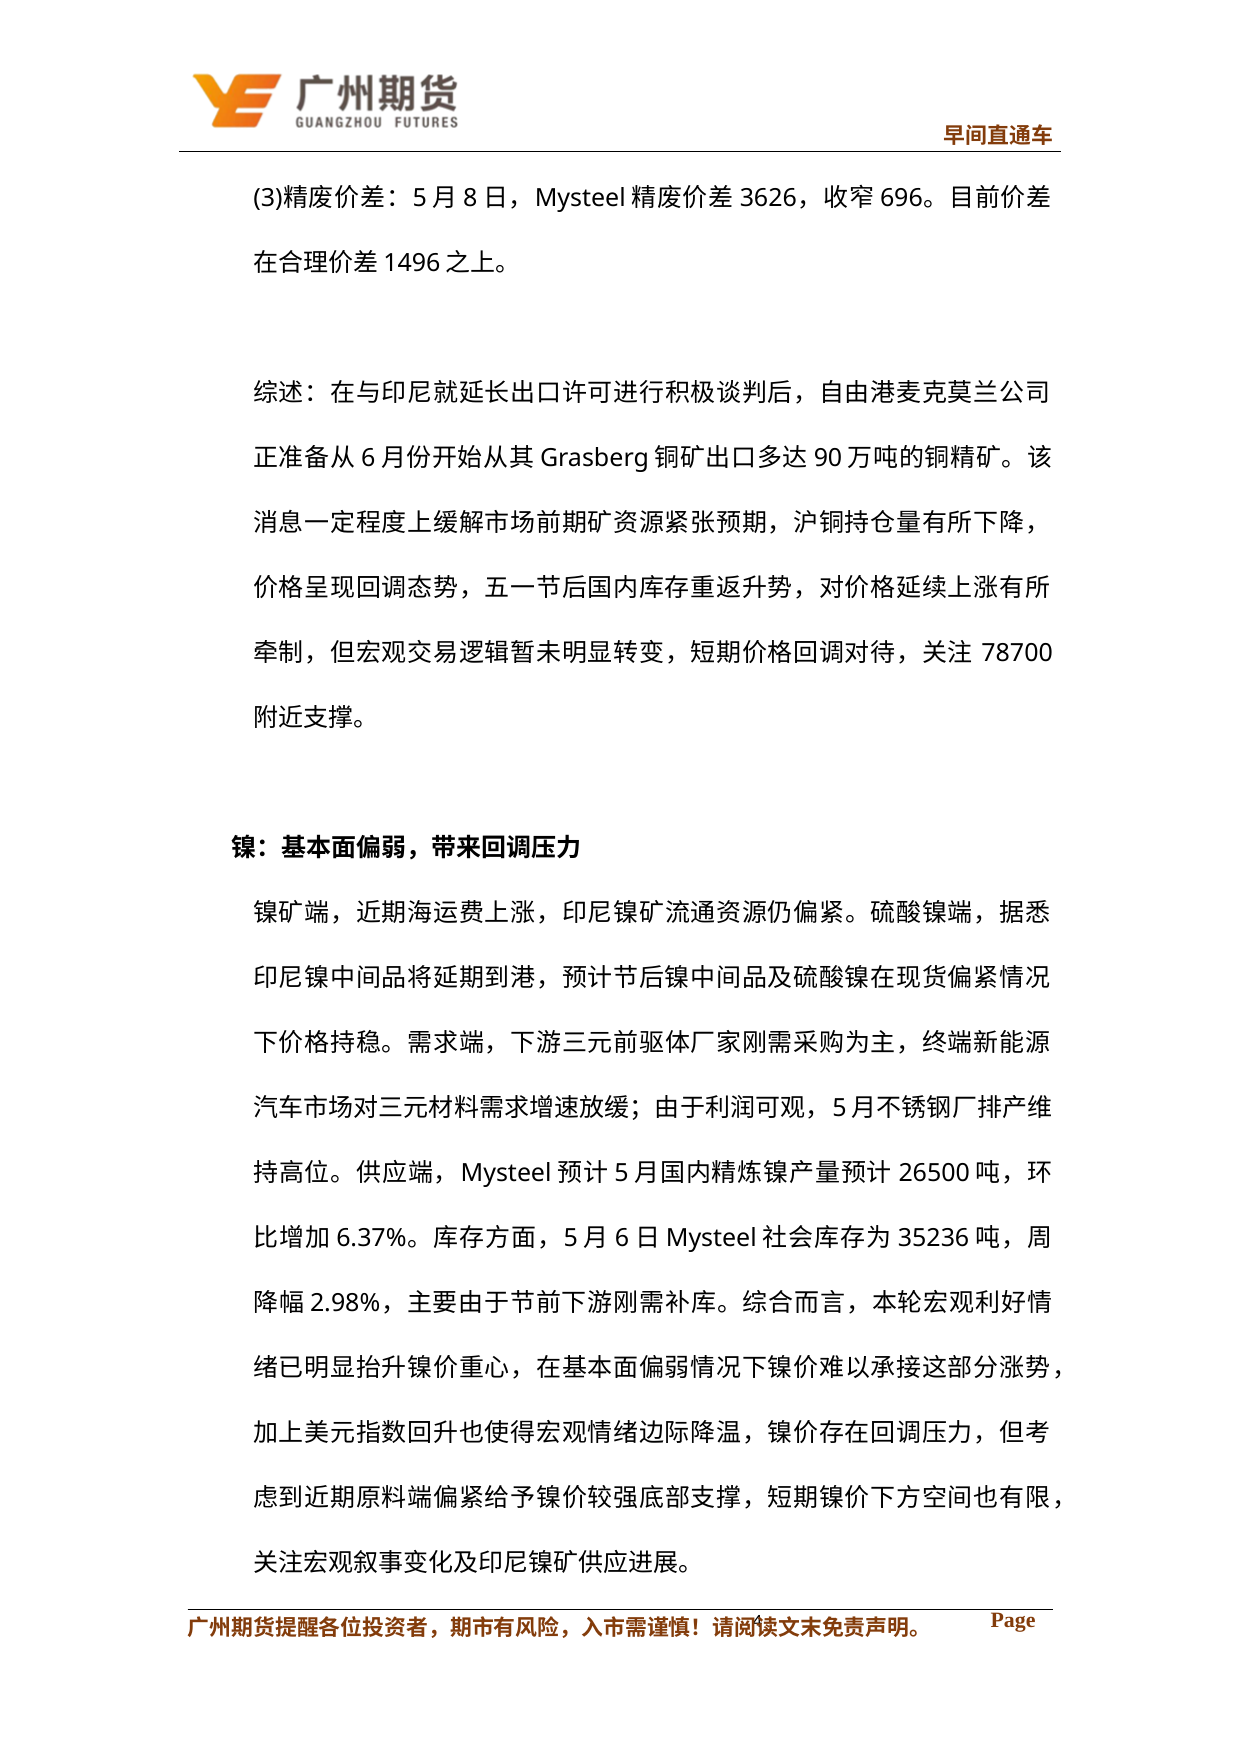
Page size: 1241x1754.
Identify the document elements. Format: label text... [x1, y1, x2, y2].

text 镍：基本面偏弱，带来回调压力 [231, 813, 1053, 878]
text 镍矿端，近期海运费上涨，印尼镍矿流通资源仍偏紧。硫酸镍端，据悉印尼镍中间品将延期到港，预计节后镍中间品及硫酸镍在现货偏紧情况下价格持稳。需求端，下游三元前驱体厂家刚需采购为主，终端新能源汽车市场对三元材料需求增速放缓；由于利润可观，5月不锈钢厂排产维持高位。供应端，Mysteel预计5月国内精炼镍产量预计26500吨，环比增加6.37%。库存方面，5月6日Mysteel社会库存为35236吨，周降幅2.98%，主要由于节前下游刚需补库。综合而言，本轮宏观利好情绪已明显抬升镍价重心，在基本面偏弱情况下镍价难以承接这部分涨势，加上美元指数回升也使得宏观情绪边际降温，镍价存在回调压力，但考虑到近期原料端偏紧给予镍价较强底部支撑，短期镍价下方空间也有限，关注宏观叙事变化及印尼镍矿供应进展。 [253, 878, 1053, 1593]
picture [187, 61, 479, 139]
text (3)精废价差：5月8日，Mysteel精废价差3626，收窄696。目前价差在合理价差1496之上。 [253, 163, 1053, 293]
text 综述：在与印尼就延长出口许可进行积极谈判后，自由港麦克莫兰公司正准备从6月份开始从其Grasberg铜矿出口多达90万吨的铜精矿。该消息一定程度上缓解市场前期矿资源紧张预期，沪铜持仓量有所下降，价格呈现回调态势，五一节后国内库存重返升势，对价格延续上涨有所牵制，但宏观交易逻辑暂未明显转变，短期价格回调对待，关注78700附近支撑。 [253, 358, 1053, 748]
